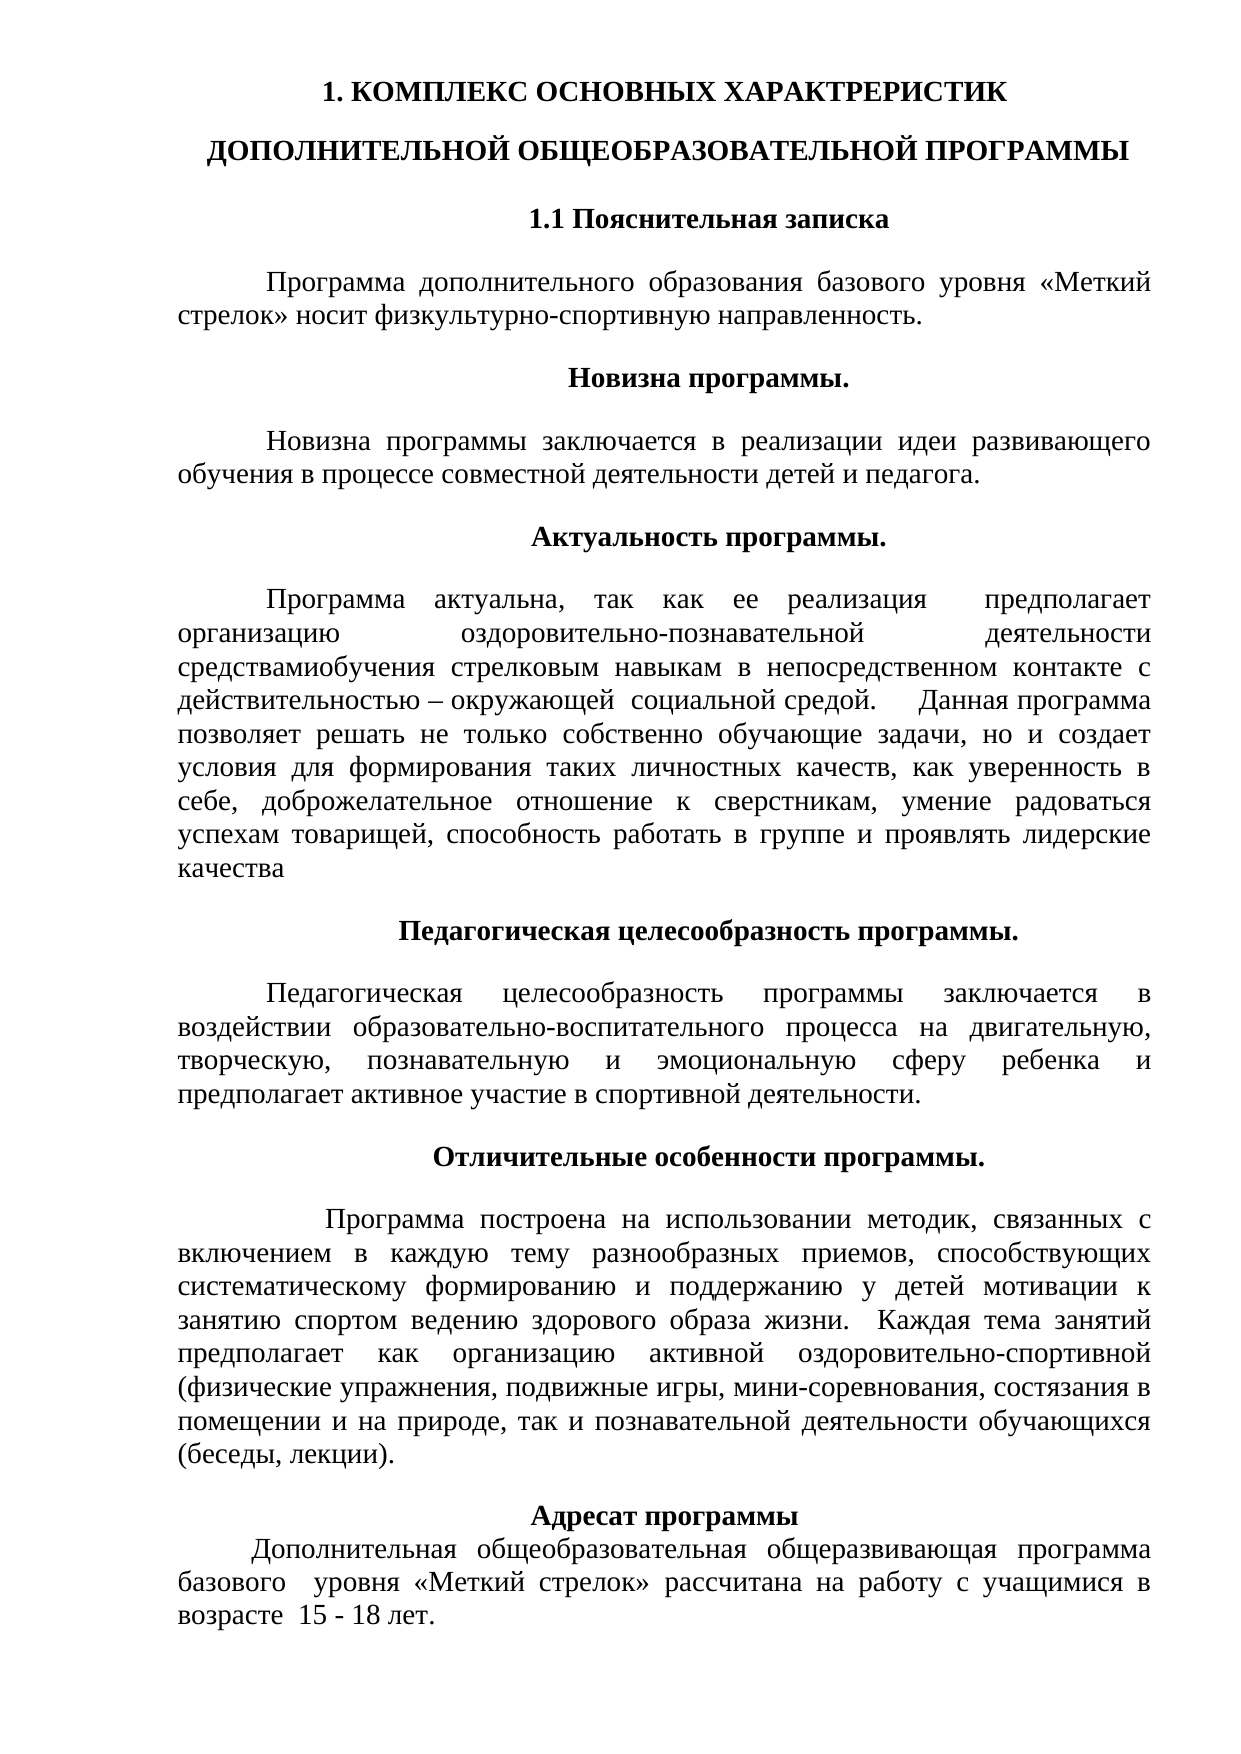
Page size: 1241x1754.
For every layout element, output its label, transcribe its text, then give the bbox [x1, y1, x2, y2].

text Адресат программы [177, 1499, 1152, 1532]
text Новизна программы заключается в реализации идеи развивающего обучения в процессе совместной деятельности детей и педагога. [177, 423, 1152, 490]
text Актуальность программы. [177, 519, 1152, 552]
text Программа дополнительного образования базового уровня «Меткий стрелок» носит физкультурно-спортивную направленность. [177, 264, 1152, 331]
text Программа актуальна, так как ее реализация предполагает организацию оздоровительно-познавательной деятельности средствамиобучения стрелковым навыкам в непосредственном контакте с действительностью – окружающей социальной средой. Данная программа позволяет решать не только собственно обучающие задачи, но и создает условия для формирования таких личностных качеств, как уверенность в себе, доброжелательное отношение к сверстникам, умение радоваться успехам товарищей, способность работать в группе и проявлять лидерские качества [177, 582, 1152, 883]
text Программа построена на использовании методик, связанных с включением в каждую тему разнообразных приемов, способствующих систематическому формированию и поддержанию у детей мотивации к занятию спортом ведению здорового образа жизни. Каждая тема занятий предполагает как организацию активной оздоровительно-спортивной (физические упражнения, подвижные игры, мини-соревнования, состязания в помещении и на природе, так и познавательной деятельности обучающихся (беседы, лекции). [177, 1201, 1152, 1470]
text 1. КОМПЛЕКС ОСНОВНЫХ ХАРАКТРЕРИСТИК [177, 74, 1152, 107]
text Педагогическая целесообразность программы. [177, 913, 1152, 946]
text 1.1 Пояснительная записка [177, 201, 1152, 234]
text Педагогическая целесообразность программы заключается в воздействии образовательно-воспитательного процесса на двигательную, творческую, познавательную и эмоциональную сферу ребенка и предполагает активное участие в спортивной деятельности. [177, 975, 1152, 1109]
text Новизна программы. [177, 360, 1152, 393]
text Дополнительная общеобразовательная общеразвивающая программа базового уровня «Меткий стрелок» рассчитана на работу с учащимися в возрасте 15 - 18 лет. [177, 1532, 1152, 1631]
text Отличительные особенности программы. [177, 1139, 1152, 1172]
text ДОПОЛНИТЕЛЬНОЙ ОБЩЕОБРАЗОВАТЕЛЬНОЙ ПРОГРАММЫ [177, 133, 1152, 167]
